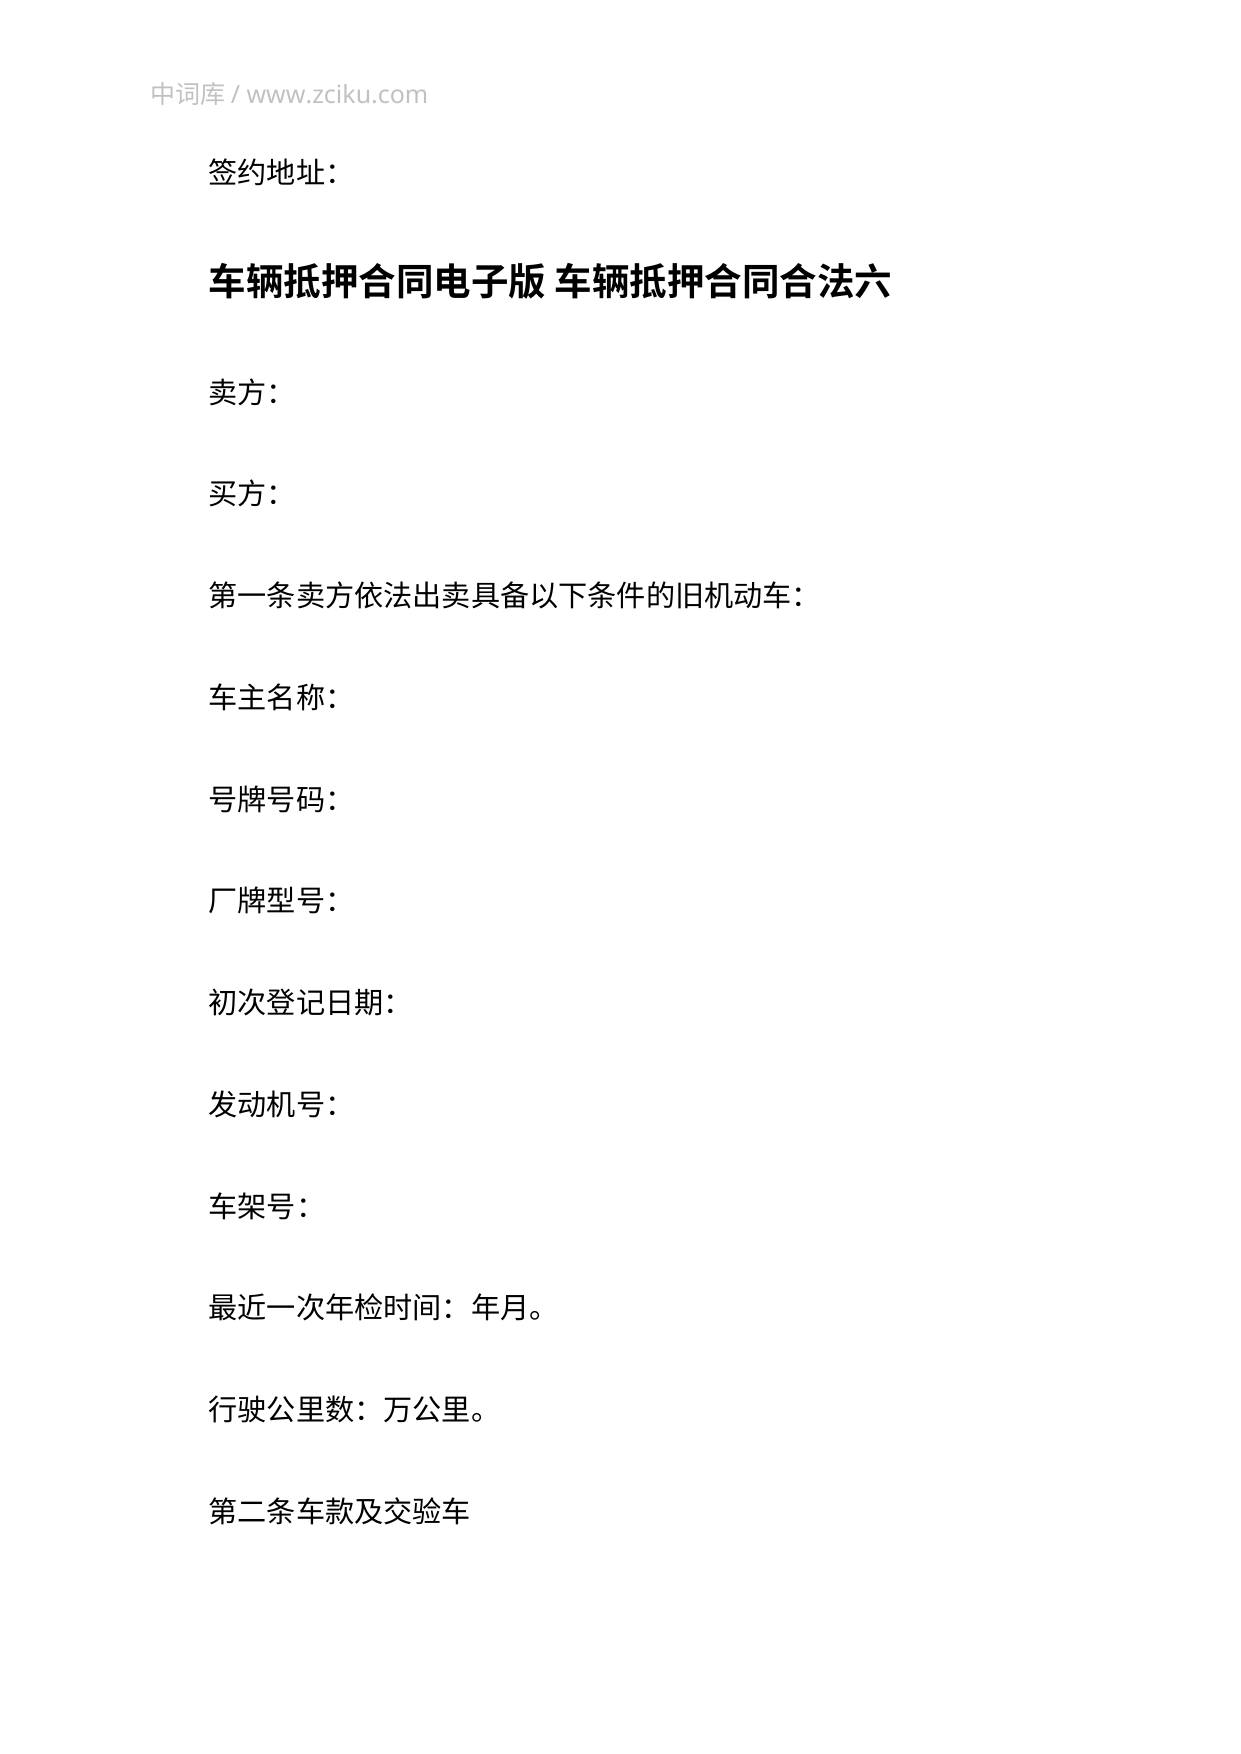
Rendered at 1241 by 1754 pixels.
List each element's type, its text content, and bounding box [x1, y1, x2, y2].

text 初次登记日期： [150, 980, 1090, 1022]
text 最近一次年检时间：年月。 [150, 1285, 1090, 1327]
text 车辆抵押合同电子版 车辆抵押合同合法六 [150, 252, 1090, 306]
text 厂牌型号： [150, 878, 1090, 920]
text 发动机号： [150, 1082, 1090, 1124]
text 车架号： [150, 1183, 1090, 1226]
text 第一条卖方依法出卖具备以下条件的旧机动车： [150, 573, 1090, 615]
text 车主名称： [150, 674, 1090, 717]
text 卖方： [150, 369, 1090, 411]
text 第二条车款及交验车 [150, 1489, 1090, 1531]
text 号牌号码： [150, 776, 1090, 818]
text 行驶公里数：万公里。 [150, 1387, 1090, 1429]
text 签约地址： [150, 150, 1090, 192]
text 买方： [150, 471, 1090, 513]
